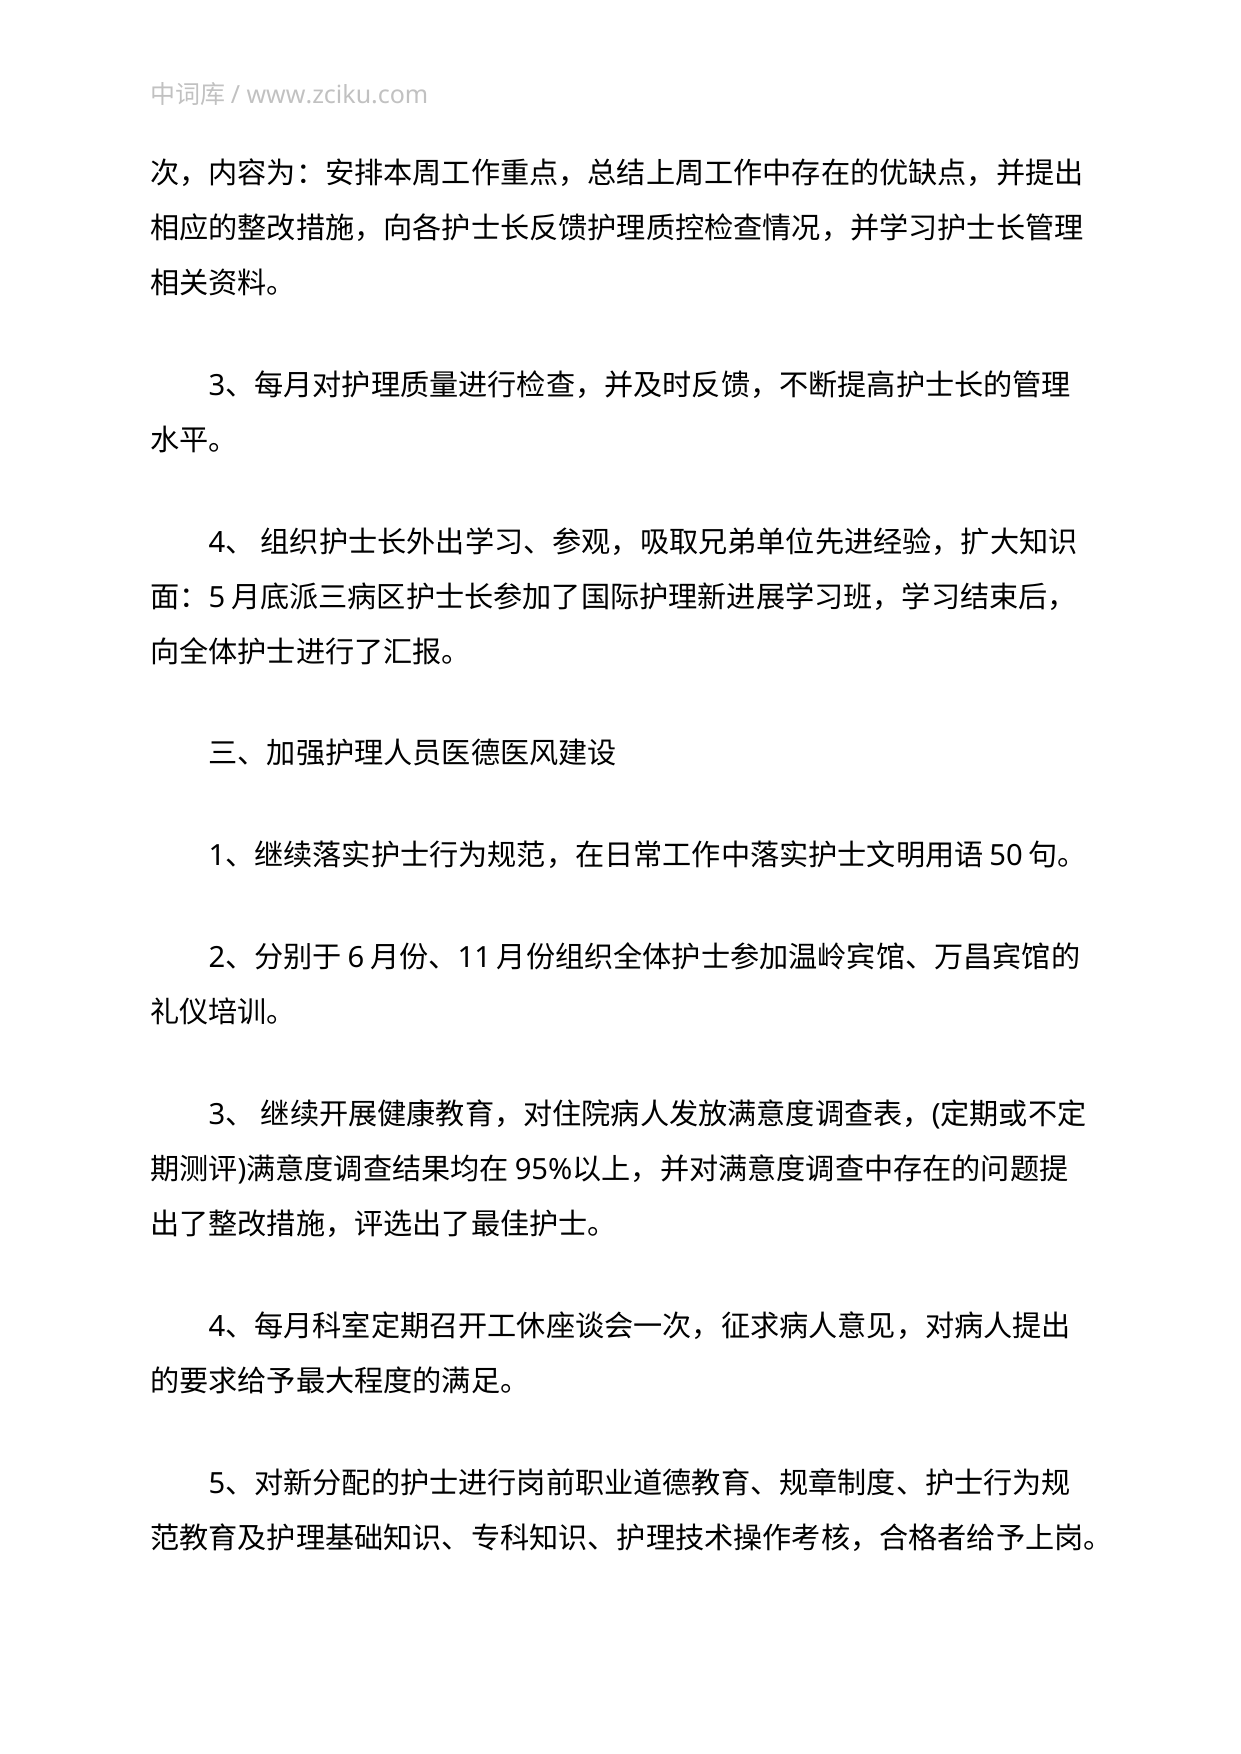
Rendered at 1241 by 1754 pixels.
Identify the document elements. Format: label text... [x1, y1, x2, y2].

text 三、加强护理人员医德医风建设 [150, 730, 1090, 772]
text 2、分别于6月份、11月份组织全体护士参加温岭宾馆、万昌宾馆的礼仪培训。 [150, 934, 1090, 1031]
text 3、每月对护理质量进行检查，并及时反馈，不断提高护士长的管理水平。 [150, 362, 1090, 459]
text 3、 继续开展健康教育，对住院病人发放满意度调查表，(定期或不定期测评)满意度调查结果均在95%以上，并对满意度调查中存在的问题提出了整改措施，评选出了最佳护士。 [150, 1091, 1090, 1243]
text 4、 组织护士长外出学习、参观，吸取兄弟单位先进经验，扩大知识面：5月底派三病区护士长参加了国际护理新进展学习班，学习结束后，向全体护士进行了汇报。 [150, 518, 1090, 671]
text 1、继续落实护士行为规范，在日常工作中落实护士文明用语50句。 [150, 832, 1090, 874]
text 4、每月科室定期召开工休座谈会一次，征求病人意见，对病人提出的要求给予最大程度的满足。 [150, 1302, 1090, 1400]
text 5、对新分配的护士进行岗前职业道德教育、规章制度、护士行为规范教育及护理基础知识、专科知识、护理技术操作考核，合格者给予上岗。 [150, 1459, 1090, 1556]
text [150, 150, 1090, 302]
